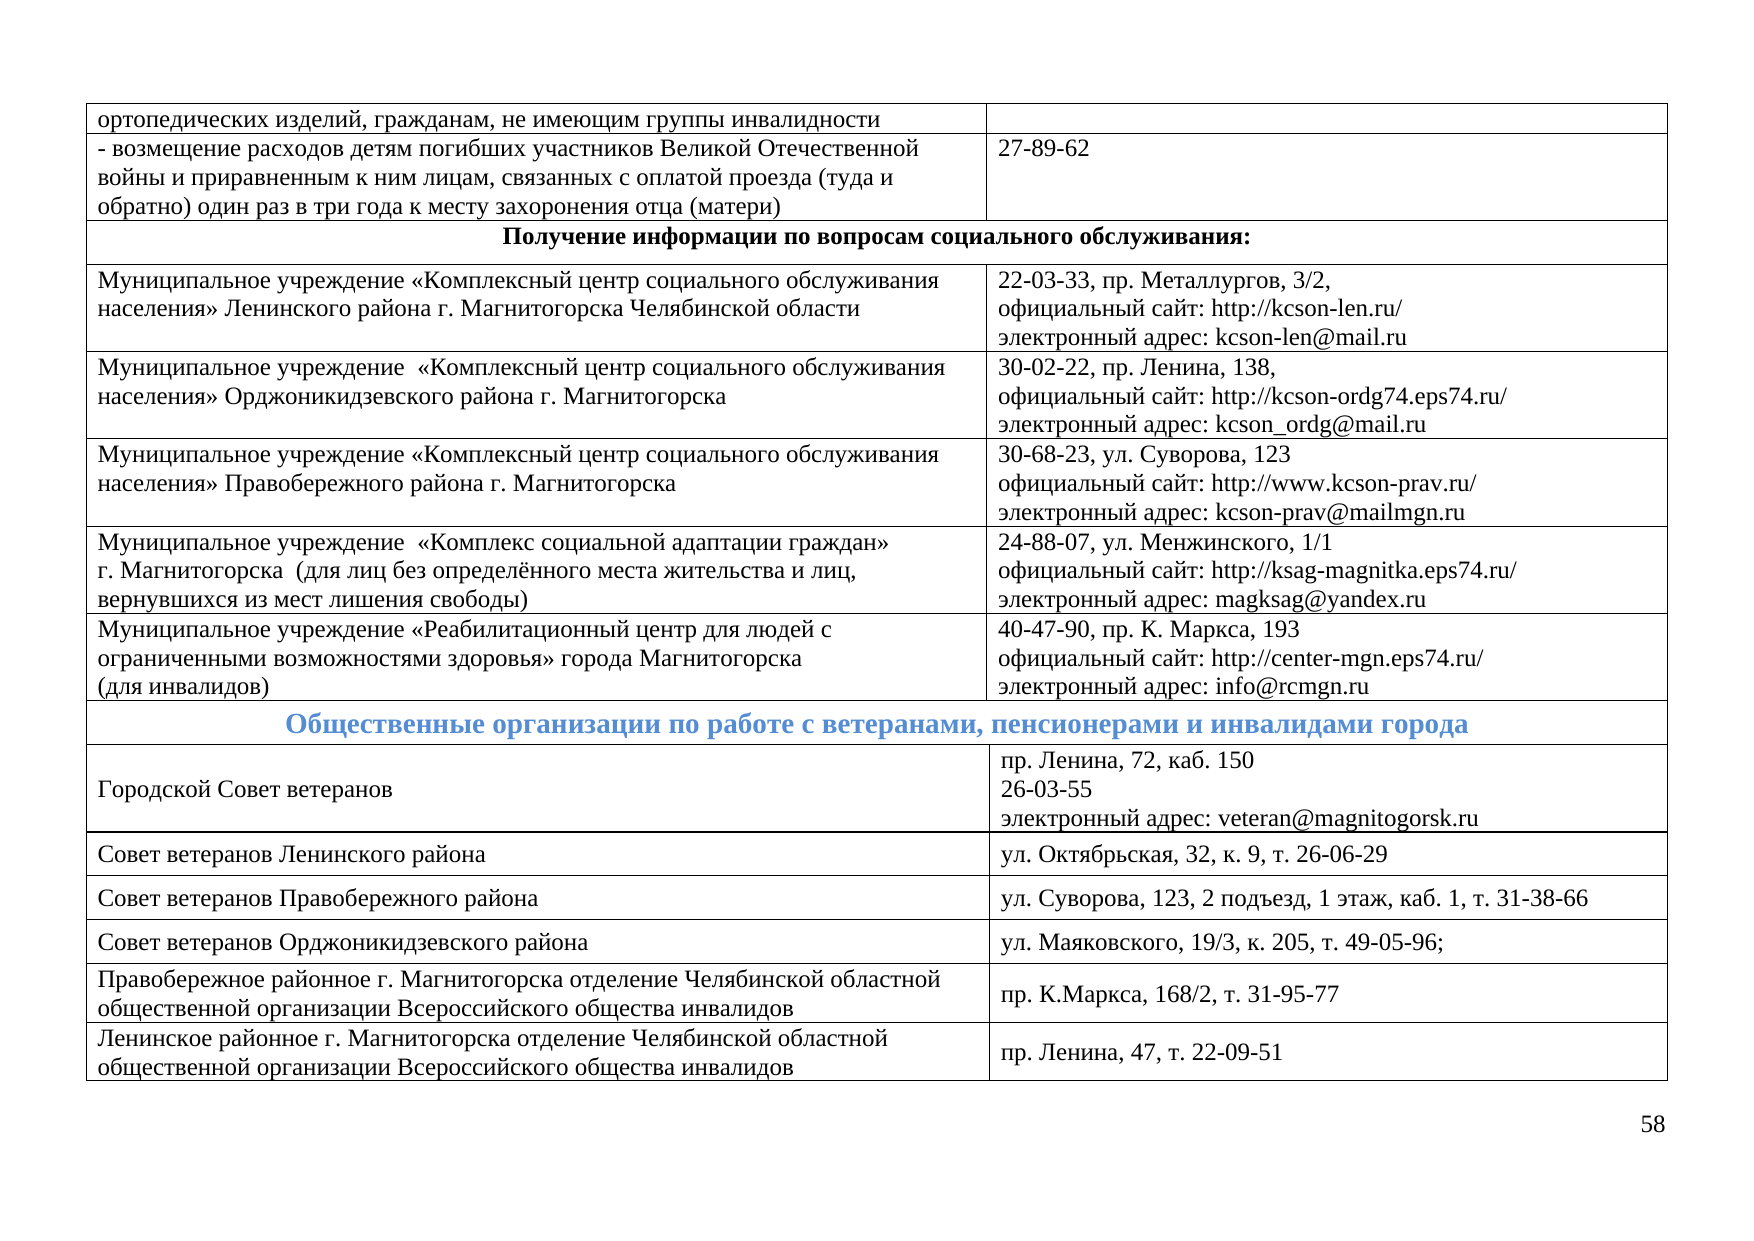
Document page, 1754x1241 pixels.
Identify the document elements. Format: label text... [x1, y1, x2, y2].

table_cell Муниципальное учреждение «Комплексный центр социального обслуживания населения» Ленинского района г. Магнитогорска Челябинской области [87, 265, 986, 351]
table_cell Муниципальное учреждение «Реабилитационный центр для людей с ограниченными возможностями здоровья» города Магнитогорска (для инвалидов) [87, 614, 986, 700]
table_cell ул. Суворова, 123, 2 подъезд, 1 этаж, каб. 1, т. 31-38-66 [990, 876, 1667, 919]
table_cell ул. Маяковского, 19/3, к. 205, т. 49-05-96; [990, 920, 1667, 963]
table_cell Муниципальное учреждение «Комплексный центр социального обслуживания населения» Правобережного района г. Магнитогорска [87, 439, 986, 526]
table_cell Общественные организации по работе с ветеранами, пенсионерами и инвалидами города [87, 701, 1667, 744]
table_cell Ленинское районное г. Магнитогорска отделение Челябинской областной общественной организации Всероссийского общества инвалидов [87, 1023, 989, 1080]
table_cell Правобережное районное г. Магнитогорска отделение Челябинской областной общественной организации Всероссийского общества инвалидов [87, 964, 989, 1022]
table_cell пр. Ленина, 72, каб. 150 26-03-55 электронный адрес: veteran@magnitogorsk.ru [990, 745, 1667, 831]
table_cell 30-68-23, ул. Суворова, 123 официальный сайт: http://www.kcson-prav.ru/ электронный адрес: kcson-prav@mailmgn.ru [987, 439, 1667, 526]
table_cell Муниципальное учреждение «Комплексный центр социального обслуживания населения» Орджоникидзевского района г. Магнитогорска [87, 352, 986, 438]
table_cell ул. Октябрьская, 32, к. 9, т. 26-06-29 [990, 833, 1667, 875]
table_cell 27-89-62 [987, 134, 1667, 220]
table_cell 24-88-07, ул. Менжинского, 1/1 официальный сайт: http://ksag-magnitka.eps74.ru/ электронный адрес: magksag@yandex.ru [987, 527, 1667, 613]
table_cell Городской Совет ветеранов [87, 745, 989, 831]
table_cell пр. Ленина, 47, т. 22-09-51 [990, 1023, 1667, 1080]
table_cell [987, 104, 1667, 132]
table_cell Получение информации по вопросам социального обслуживания: [87, 221, 1667, 264]
table_cell Совет ветеранов Ленинского района [87, 833, 989, 875]
table_cell Муниципальное учреждение «Комплекс социальной адаптации граждан» г. Магнитогорска (для лиц без определённого места жительства и лиц, вернувшихся из мест лишения свободы) [87, 527, 986, 613]
table_cell - возмещение расходов детям погибших участников Великой Отечественной войны и приравненным к ним лицам, связанных с оплатой проезда (туда и обратно) один раз в три года к месту захоронения отца (матери) [87, 134, 986, 220]
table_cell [87, 104, 986, 132]
table_cell Совет ветеранов Орджоникидзевского района [87, 920, 989, 963]
table_cell 30-02-22, пр. Ленина, 138, официальный сайт: http://kcson-ordg74.eps74.ru/ электронный адрес: kcson_ordg@mail.ru [987, 352, 1667, 438]
table_cell пр. К.Маркса, 168/2, т. 31-95-77 [990, 964, 1667, 1022]
table_cell 40-47-90, пр. К. Маркса, 193 официальный сайт: http://center-mgn.eps74.ru/ электронный адрес: info@rcmgn.ru [987, 614, 1667, 700]
table_cell 22-03-33, пр. Металлургов, 3/2, официальный сайт: http://kcson-len.ru/ электронный адрес: kcson-len@mail.ru [987, 265, 1667, 351]
table_cell Совет ветеранов Правобережного района [87, 876, 989, 919]
